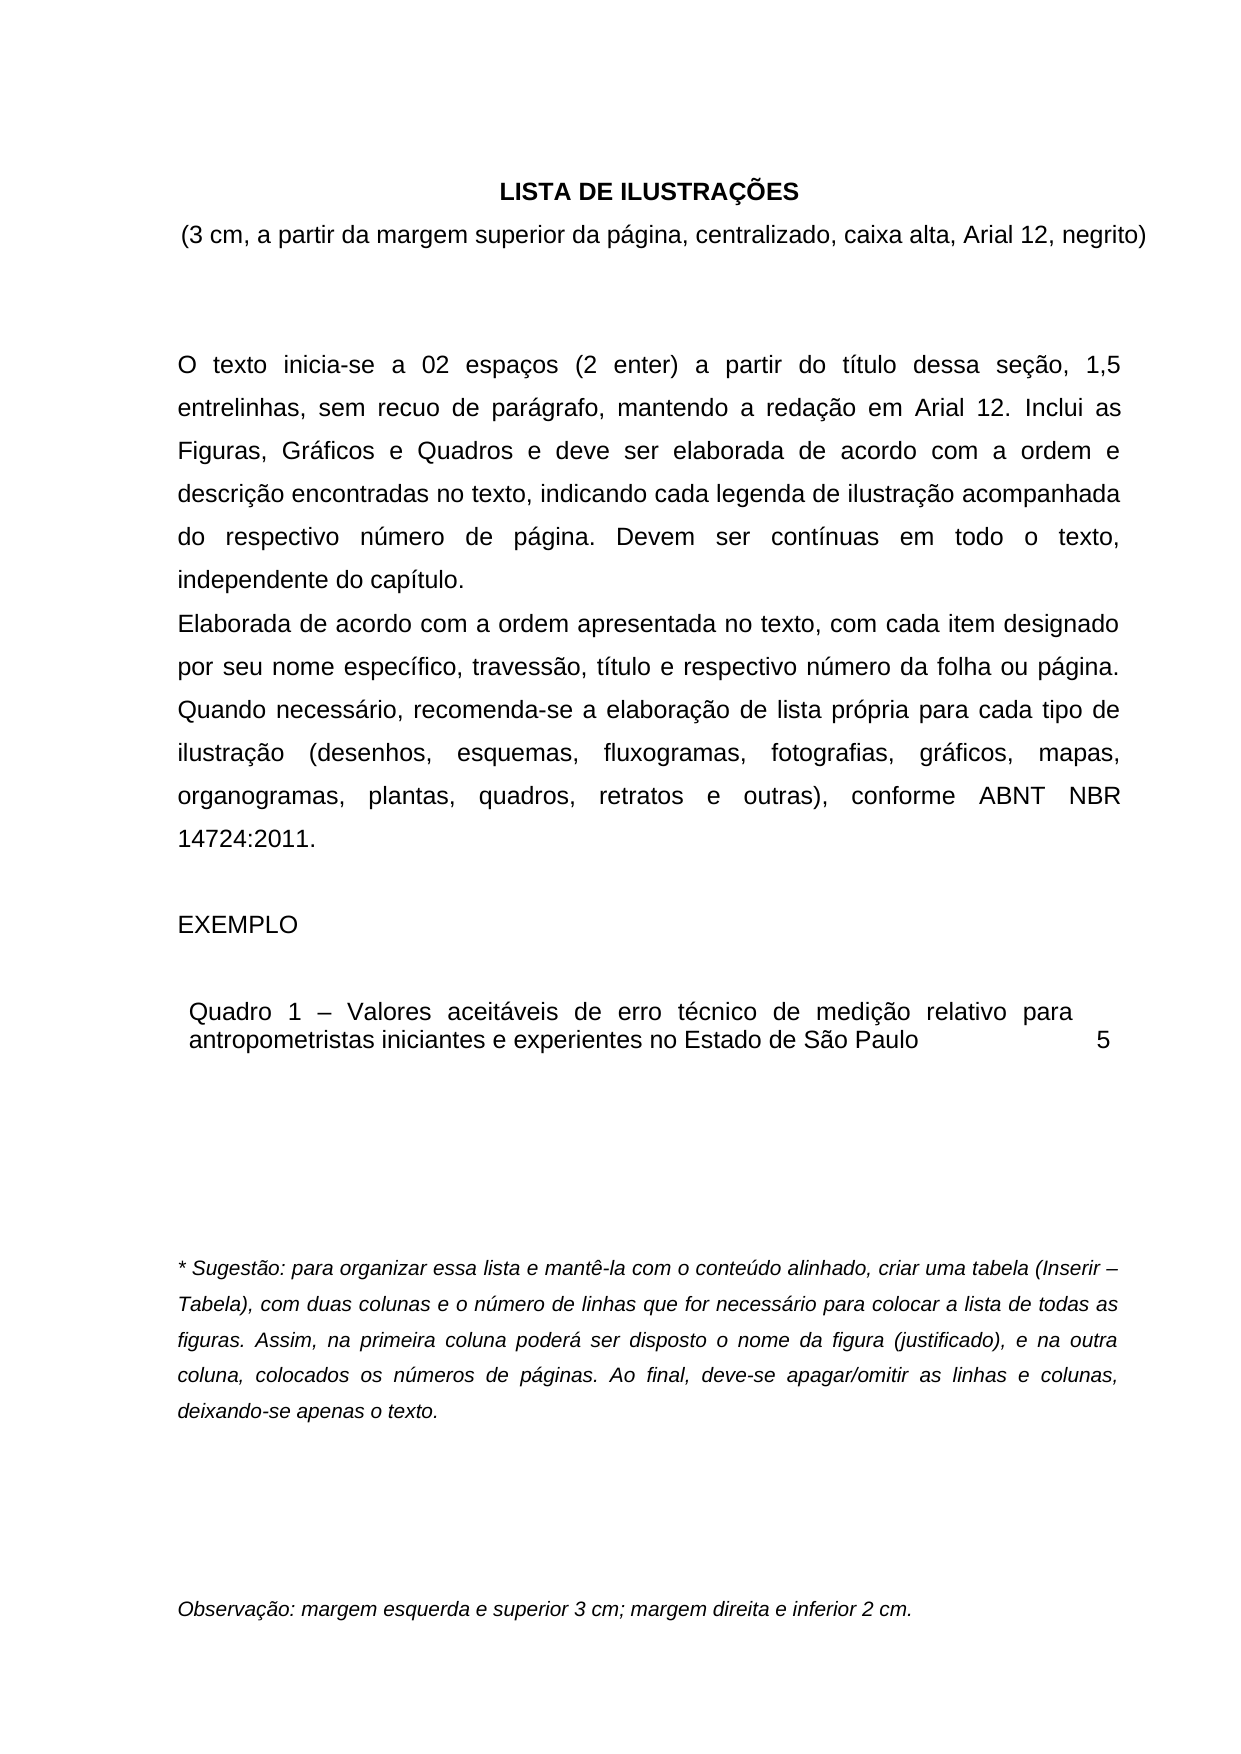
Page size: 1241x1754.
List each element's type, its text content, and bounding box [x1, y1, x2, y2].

text Elaborada de acordo com a ordem apresentada no texto, com cada item designado por seu nome específico, travessão, título e respectivo número da folha ou página. Quando necessário, recomenda-se a elaboração de lista própria para cada tipo de ilustração (desenhos, esquemas, fluxogramas, fotografias, gráficos, mapas, organogramas, plantas, quadros, retratos e outras), conforme ABNT NBR 14724:2011. [177, 608, 1121, 853]
text EXEMPLO [177, 911, 1121, 939]
text LISTA DE ILUSTRAÇÕES [177, 177, 1121, 206]
text * Sugestão: para organizar essa lista e mantê-la com o conteúdo alinhado, criar uma tabela (Inserir – Tabela), com duas colunas e o número de linhas que for necessário para colocar a lista de todas as figuras. Assim, na primeira coluna poderá ser disposto o nome da figura (justificado), e na outra coluna, colocados os números de páginas. Ao final, deve-se apagar/omitir as linhas e colunas, deixando-se apenas o texto. [177, 1256, 1121, 1423]
table_header 5 [1085, 997, 1122, 1054]
table_header Quadro 1 – Valores aceitáveis de erro técnico de medição relativo para antropometristas iniciantes e experientes no Estado de São Paulo [177, 997, 1085, 1054]
text (3 cm, a partir da margem superior da página, centralizado, caixa alta, Arial 12, negrito) [177, 220, 1151, 249]
text O texto inicia-se a 02 espaços (2 enter) a partir do título dessa seção, 1,5 entrelinhas, sem recuo de parágrafo, mantendo a redação em Arial 12. Inclui as Figuras, Gráficos e Quadros e deve ser elaborada de acordo com a ordem e descrição encontradas no texto, indicando cada legenda de ilustração acompanhada do respectivo número de página. Devem ser contínuas em todo o texto, independente do capítulo. [177, 350, 1121, 594]
